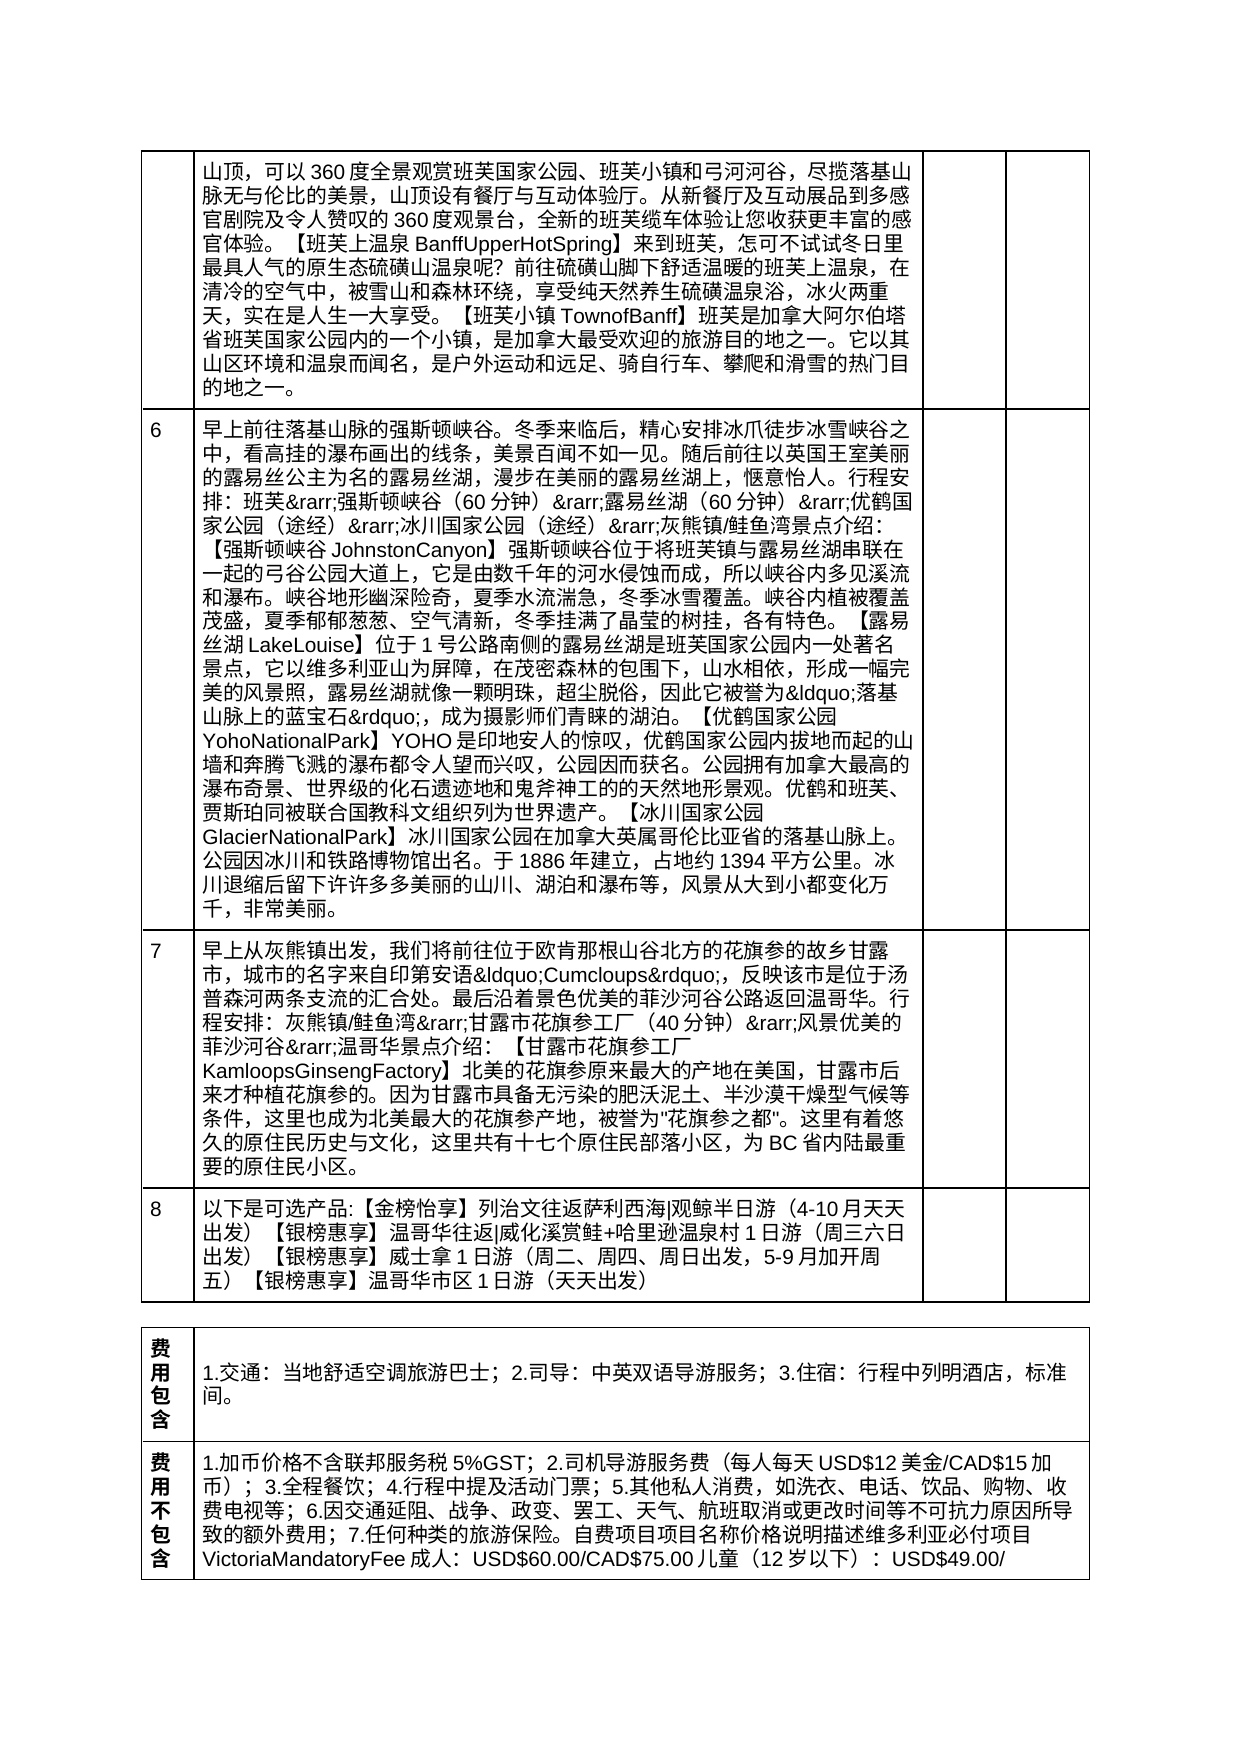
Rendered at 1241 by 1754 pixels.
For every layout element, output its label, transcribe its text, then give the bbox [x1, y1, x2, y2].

table_cell [1007, 931, 1089, 1187]
table_cell 6 [142, 409, 193, 929]
table_cell 早上前往落基山脉的强斯顿峡谷。冬季来临后，精心安排冰爪徒步冰雪峡谷之中，看高挂的瀑布画出的线条，美景百闻不如一见。随后前往以英国王室美丽的露易丝公主为名的露易丝湖，漫步在美丽的露易丝湖上，惬意怡人。行程安排：班芙&rarr;强斯顿峡谷（60分钟）&rarr;露易丝湖（60分钟）&rarr;优鹤国家公园（途经）&rarr;冰川国家公园（途经）&rarr;灰熊镇/鲑鱼湾景点介绍：【强斯顿峡谷JohnstonCanyon】强斯顿峡谷位于将班芙镇与露易丝湖串联在一起的弓谷公园大道上，它是由数千年的河水侵蚀而成，所以峡谷内多见溪流和瀑布。峡谷地形幽深险奇，夏季水流湍急，冬季冰雪覆盖。峡谷内植被覆盖茂盛，夏季郁郁葱葱、空气清新，冬季挂满了晶莹的树挂，各有特色。【露易丝湖LakeLouise】位于1号公路南侧的露易丝湖是班芙国家公园内一处著名景点，它以维多利亚山为屏障，在茂密森林的包围下，山水相依，形成一幅完美的风景照，露易丝湖就像一颗明珠，超尘脱俗，因此它被誉为&ldquo;落基山脉上的蓝宝石&rdquo;，成为摄影师们青睐的湖泊。【优鹤国家公园YohoNationalPark】YOHO是印地安人的惊叹，优鹤国家公园内拔地而起的山墙和奔腾飞溅的瀑布都令人望而兴叹，公园因而获名。公园拥有加拿大最高的瀑布奇景、世界级的化石遗迹地和鬼斧神工的的天然地形景观。优鹤和班芙、贾斯珀同被联合国教科文组织列为世界遗产。【冰川国家公园GlacierNationalPark】冰川国家公园在加拿大英属哥伦比亚省的落基山脉上。公园因冰川和铁路博物馆出名。于1886年建立，占地约1394平方公里。冰川退缩后留下许许多多美丽的山川、湖泊和瀑布等，风景从大到小都变化万千，非常美丽。 [195, 410, 922, 929]
table_cell [1007, 1189, 1089, 1301]
table_cell 5 [142, 152, 193, 408]
table_cell 8 [142, 1188, 193, 1301]
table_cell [195, 152, 922, 408]
table_cell 7 [142, 930, 193, 1187]
table_cell [1007, 410, 1089, 929]
table_header 费用包含 [142, 1328, 193, 1441]
table_cell [924, 1189, 1005, 1301]
table_cell 以下是可选产品:【金榜怡享】列治文往返萨利西海|观鲸半日游（4-10月天天出发）【银榜惠享】温哥华往返|威化溪赏鲑+哈里逊温泉村1日游（周三六日出发）【银榜惠享】威士拿1日游（周二、周四、周日出发，5-9月加开周五）【银榜惠享】温哥华市区1日游（天天出发） [195, 1189, 922, 1301]
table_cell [195, 1442, 1089, 1579]
table_header 1.交通：当地舒适空调旅游巴士；2.司导：中英双语导游服务；3.住宿：行程中列明酒店，标准间。 [195, 1328, 1089, 1441]
table_cell 早上从灰熊镇出发，我们将前往位于欧肯那根山谷北方的花旗参的故乡甘露市，城市的名字来自印第安语&ldquo;Cumcloups&rdquo;，反映该市是位于汤普森河两条支流的汇合处。最后沿着景色优美的菲沙河谷公路返回温哥华。行程安排：灰熊镇/鲑鱼湾&rarr;甘露市花旗参工厂（40分钟）&rarr;风景优美的菲沙河谷&rarr;温哥华景点介绍：【甘露市花旗参工厂KamloopsGinsengFactory】北美的花旗参原来最大的产地在美国，甘露市后来才种植花旗参的。因为甘露市具备无污染的肥沃泥土、半沙漠干燥型气候等条件，这里也成为北美最大的花旗参产地，被誉为"花旗参之都"。这里有着悠久的原住民历史与文化，这里共有十七个原住民部落小区，为BC省内陆最重要的原住民小区。 [195, 931, 922, 1187]
table_cell 费用不包含 [142, 1442, 193, 1579]
table_cell [924, 931, 1005, 1187]
table_cell [924, 152, 1005, 408]
table_cell [1007, 152, 1089, 408]
table_cell [924, 410, 1005, 929]
